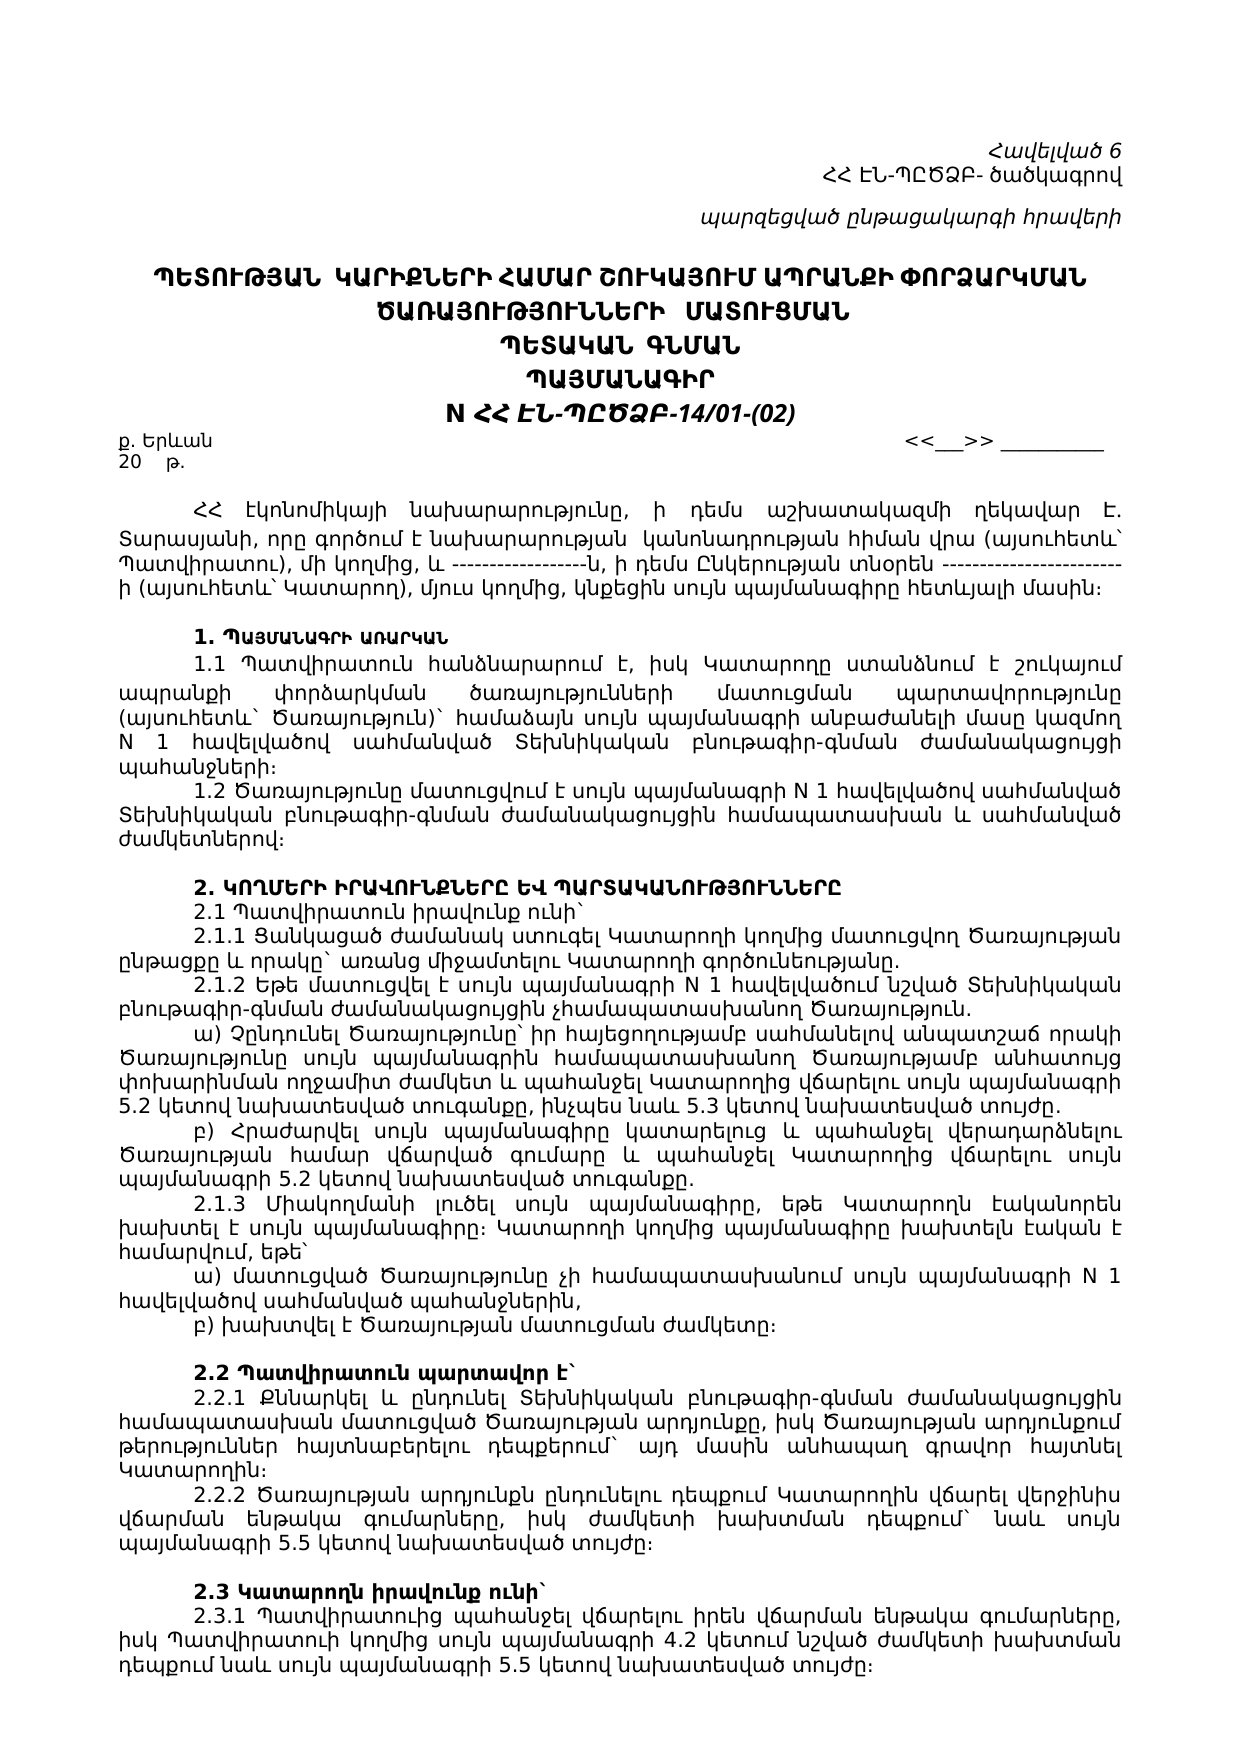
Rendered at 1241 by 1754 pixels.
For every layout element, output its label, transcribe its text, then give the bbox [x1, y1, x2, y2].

text N ՀՀ ԷՆ-ՊԸԾՁԲ-14/01-(02) [103, 396, 1122, 430]
text ա) Չընդունել Ծառայությունը՝ իր հայեցողությամբ սահմանելով անպատշաճ որակի Ծառայությունը սույն պայմանագրին համապատասխանող Ծառայությամբ անհատույց փոխարինման ողջամիտ ժամկետ և պահանջել Կատարողից վճարելու սույն պայմանագրի 5.2 կետով նախատեսված տուգանքը, ինչպես նաև 5.3 կետով նախատեսված տույժը. [118, 1022, 1122, 1119]
text 2.3 Կատարողն իրավունք ունի` [118, 1580, 1122, 1604]
text 2.2.2 Ծառայության արդյունքն ընդունելու դեպքում Կատարողին վճարել վերջինիս վճարման ենթակա գումարները, իսկ ժամկետի խախտման դեպքում` նաև սույն պայմանագրի 5.5 կետով նախատեսված տույժը։ [118, 1483, 1122, 1556]
text ա) մատուցված Ծառայությունը չի համապատասխանում սույն պայմանագրի N 1 հավելվածով սահմանված պահանջներին, [118, 1264, 1122, 1313]
text 2.1.3 Միակողմանի լուծել սույն պայմանագիրը, եթե Կատարողն էականորեն խախտել է սույն պայմանագիրը։ Կատարողի կողմից պայմանագիրը խախտելն էական է համարվում, եթե՝ [118, 1192, 1122, 1264]
text 2.1.1 Ցանկացած ժամանակ ստուգել Կատարողի կողմից մատուցվող Ծառայության ընթացքը և որակը` առանց միջամտելու Կատարողի գործունեությանը. [118, 924, 1122, 973]
text 2.1.2 Եթե մատուցվել է սույն պայմանագրի N 1 հավելվածում նշված Տեխնիկական բնութագիր-գնման ժամանակացույցին չհամապատասխանող Ծառայություն. [118, 973, 1122, 1022]
text 2.3.1 Պատվիրատուից պահանջել վճարելու իրեն վճարման ենթակա գումարները, իսկ Պատվիրատուի կողմից սույն պայմանագրի 4.2 կետում նշված ժամկետի խախտման դեպքում նաև սույն պայմանագրի 5.5 կետով նախատեսված տույժը։ [118, 1604, 1122, 1677]
text ՊԵՏՈՒԹՅԱՆ ԿԱՐԻՔՆԵՐԻ ՀԱՄԱՐ ՇՈՒԿԱՅՈՒՄ ԱՊՐԱՆՔԻ ՓՈՐՁԱՐԿՄԱՆ ԾԱՌԱՅՈՒԹՅՈՒՆՆԵՐԻ ՄԱՏՈՒՑՄԱՆ [103, 259, 1122, 327]
text ք. Երևան <<___>> ___________ 20 թ. [118, 430, 1122, 473]
text 2. ԿՈՂՄԵՐԻ ԻՐԱՎՈՒՆՔՆԵՐԸ ԵՎ ՊԱՐՏԱԿԱՆՈՒԹՅՈՒՆՆԵՐԸ [118, 876, 1122, 900]
text ՊԵՏԱԿԱՆ ԳՆՄԱՆ [103, 327, 1122, 362]
text 1. Պայմանագրի առարկան [118, 625, 1122, 649]
text 2.2 Պատվիրատուն պարտավոր է` [118, 1361, 1122, 1386]
text բ) Հրաժարվել սույն պայմանագիրը կատարելուց և պահանջել վերադարձնելու Ծառայության համար վճարված գումարը և պահանջել Կատարողից վճարելու սույն պայմանագրի 5.2 կետով նախատեսված տուգանքը. [118, 1119, 1122, 1192]
text բ) խախտվել է Ծառայության մատուցման ժամկետը։ [118, 1313, 1122, 1337]
text 1.1 Պատվիրատուն հանձնարարում է, իսկ Կատարողը ստանձնում է շուկայում ապրանքի փորձարկման ծառայությունների մատուցման պարտավորությունը (այսուհետև` Ծառայություն)` համաձայն սույն պայմանագրի անբաժանելի մասը կազմող N 1 հավելվածով սահմանված Տեխնիկական բնութագիր-գնման ժամանակացույցի պահանջների։ [118, 649, 1122, 779]
text Հավելված 6 [118, 139, 1122, 163]
text ՀՀ ԷՆ-ՊԸԾՁԲ- ծածկագրով [118, 163, 1122, 188]
text 2.1 Պատվիրատուն իրավունք ունի` [118, 900, 1122, 924]
text պարզեցված ընթացակարգի հրավերի [118, 202, 1122, 230]
text 2.2.1 Քննարկել և ընդունել Տեխնիկական բնութագիր-գնման ժամանակացույցին համապատասխան մատուցված Ծառայության արդյունքը, իսկ Ծառայության արդյունքում թերություններ հայտնաբերելու դեպքերում` այդ մասին անհապաղ գրավոր հայտնել Կատարողին։ [118, 1386, 1122, 1483]
text ՀՀ էկոնոմիկայի նախարարությունը, ի դեմս աշխատակազմի ղեկավար Է. Տարասյանի, որը գործում է նախարարության կանոնադրության հիման վրա (այսուհետև՝ Պատվիրատու), մի կողմից, և ------------------ն, ի դեմս Ընկերության տնօրեն ------------------------ի (այսուհետև՝ Կատարող), մյուս կողմից, կնքեցին սույն պայմանագիրը հետևյալի մասին։ [118, 495, 1122, 601]
text ՊԱՅՄԱՆԱԳԻՐ [103, 362, 1122, 396]
text 1.2 Ծառայությունը մատուցվում է սույն պայմանագրի N 1 հավելվածով սահմանված Տեխնիկական բնութագիր-գնման ժամանակացույցին համապատասխան և սահմանված ժամկետներով։ [118, 779, 1122, 852]
